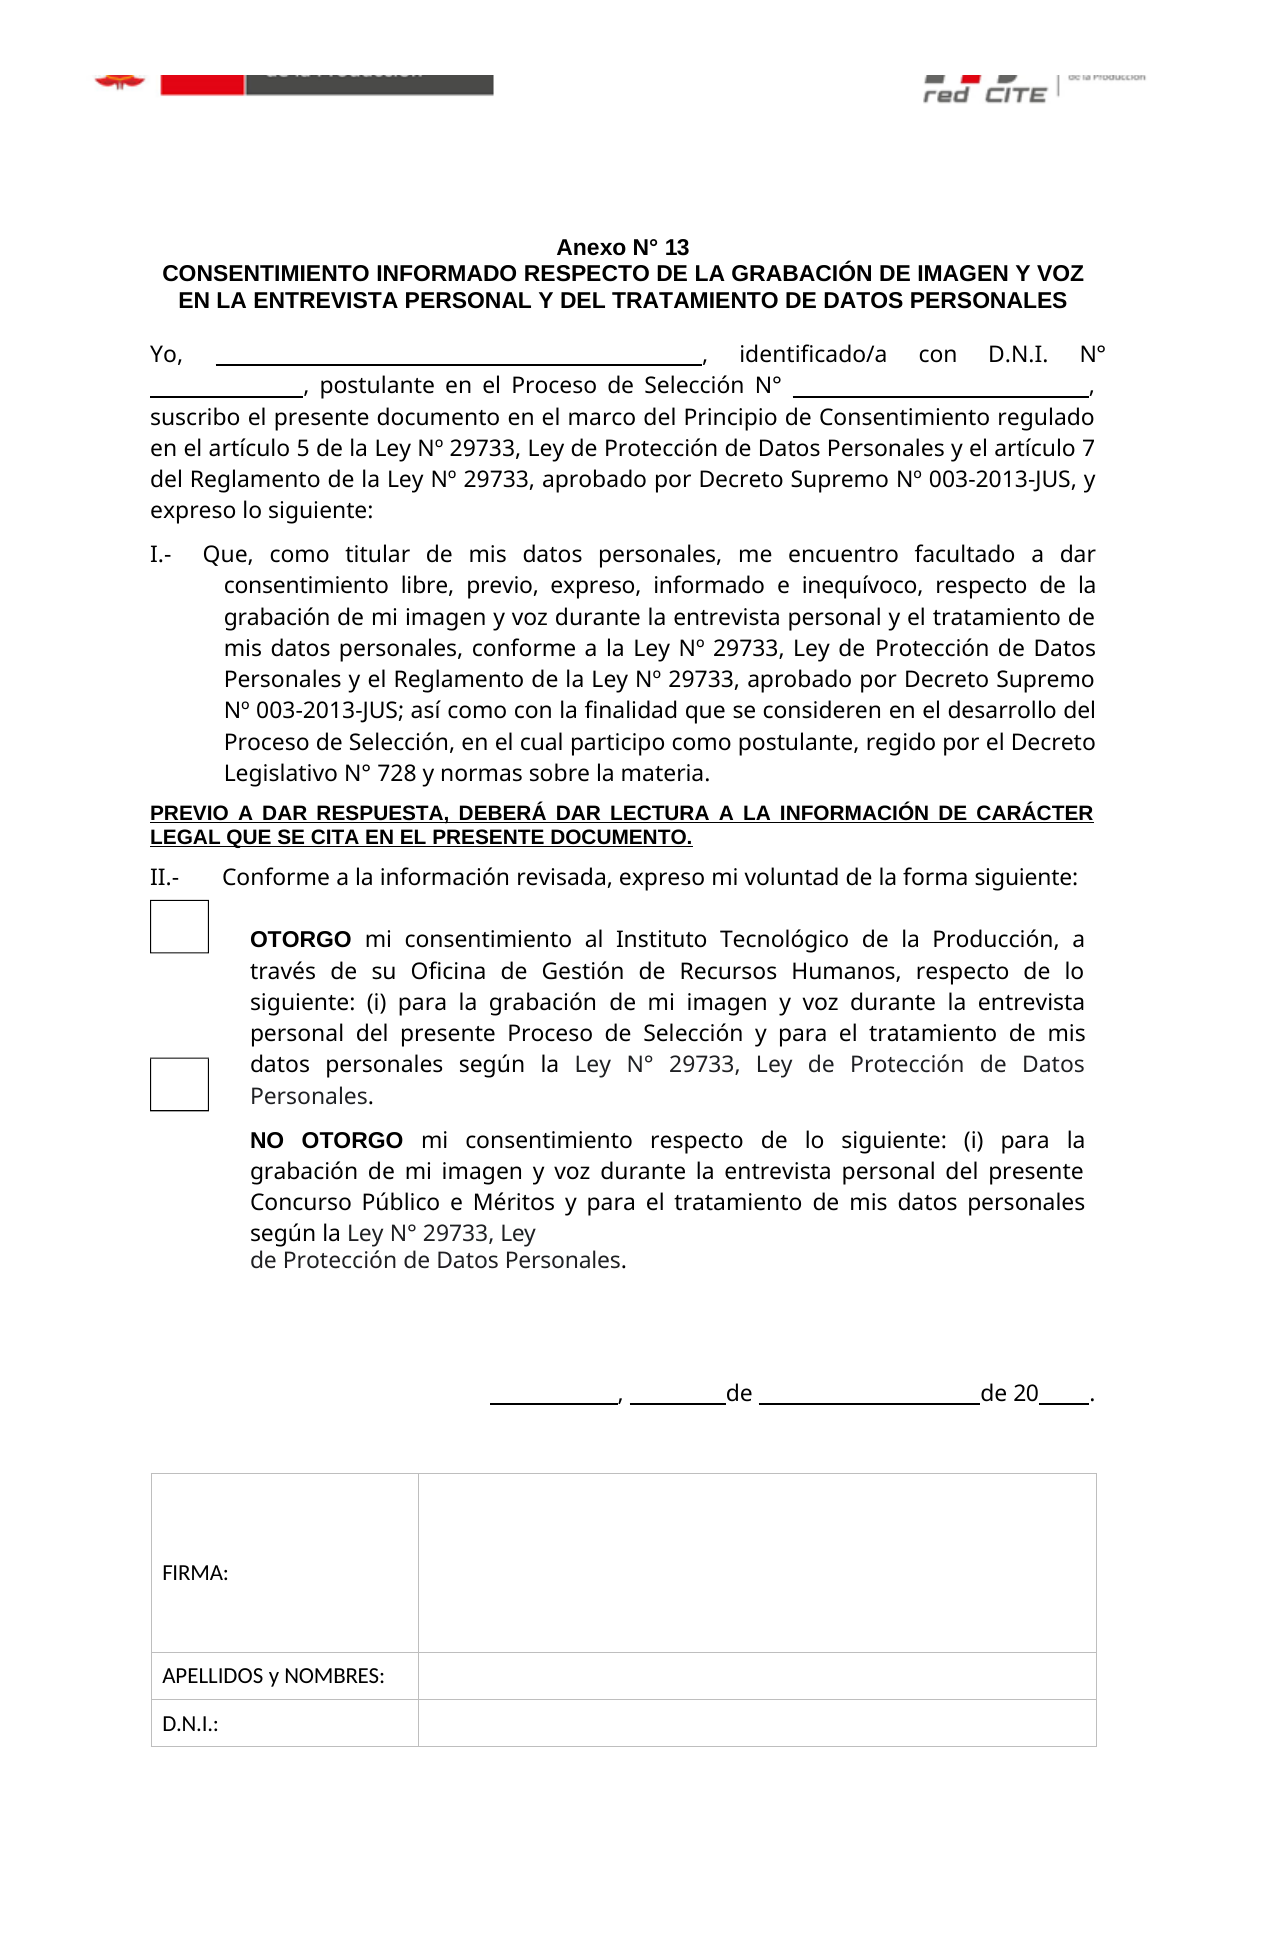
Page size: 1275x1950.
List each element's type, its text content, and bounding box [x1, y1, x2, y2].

picture [75, 75, 1158, 126]
table_header FIRMA: [152, 1474, 418, 1651]
table_cell [419, 1700, 1096, 1746]
table_cell NO OTORGO mi consentimiento respecto de lo siguiente: (i) para la grabación de mi imagen y voz durante la entrevista personal del presente Concurso Público e Méritos y para el tratamiento de mis datos personales según la Ley N° 29733, Ley de Protección de Datos Personales. [245, 1111, 1091, 1273]
table_header [419, 1474, 1096, 1651]
table_cell D.N.I.: [152, 1700, 418, 1746]
text II.- Conforme a la información revisada, expreso mi voluntad de la forma siguiente: [150, 861, 1200, 892]
text , de de 20 . [490, 1376, 1200, 1408]
table_header OTORGO mi consentimiento al Instituto Tecnológico de la Producción, a través de su Oficina de Gestión de Recursos Humanos, respecto de lo siguiente: (i) para la grabación de mi imagen y voz durante la entrevista personal del presente Proceso de Selección y para el tratamiento de mis datos personales según la Ley N° 29733, Ley de Protección de Datos Personales. [245, 924, 1091, 1111]
text Yo, , identificado/a con D.N.I. N° [150, 338, 1200, 369]
text I.- Que, como titular de mis datos personales, me encuentro facultado a dar consentimiento libre, previo, expreso, informado e inequívoco, respecto de la grabación de mi imagen y voz durante la entrevista personal y el tratamiento de mis datos personales, conforme a la Ley Nº 29733, Ley de Protección de Datos Personales y el Reglamento de la Ley Nº 29733, aprobado por Decreto Supremo Nº 003-2013-JUS; así como con la finalidad que se consideren en el desarrollo del Proceso de Selección, en el cual participo como postulante, regido por el Decreto Legislativo N° 728 y normas sobre la materia. [150, 538, 1096, 788]
table_cell APELLIDOS y NOMBRES: [152, 1653, 418, 1698]
text Anexo N° 13 [75, 234, 1171, 260]
subtitle CONSENTIMIENTO INFORMADO RESPECTO DE LA GRABACIÓN DE IMAGEN Y VOZ EN LA ENTREVISTA PERSONAL Y DEL TRATAMIENTO DE DATOS PERSONALES [150, 260, 1096, 313]
text PREVIO A DAR RESPUESTA, DEBERÁ DAR LECTURA A LA INFORMACIÓN DE CARÁCTER LEGAL QUE SE CITA EN EL PRESENTE DOCUMENTO. [150, 801, 1095, 848]
table_cell [419, 1653, 1096, 1698]
text , postulante en el Proceso de Selección N° , suscribo el presente documento en el marco del Principio de Consentimiento regulado en el artículo 5 de la Ley Nº 29733, Ley de Protección de Datos Personales y el artículo 7 del Reglamento de la Ley Nº 29733, aprobado por Decreto Supremo Nº 003-2013-JUS, y expreso lo siguiente: [150, 369, 1096, 526]
